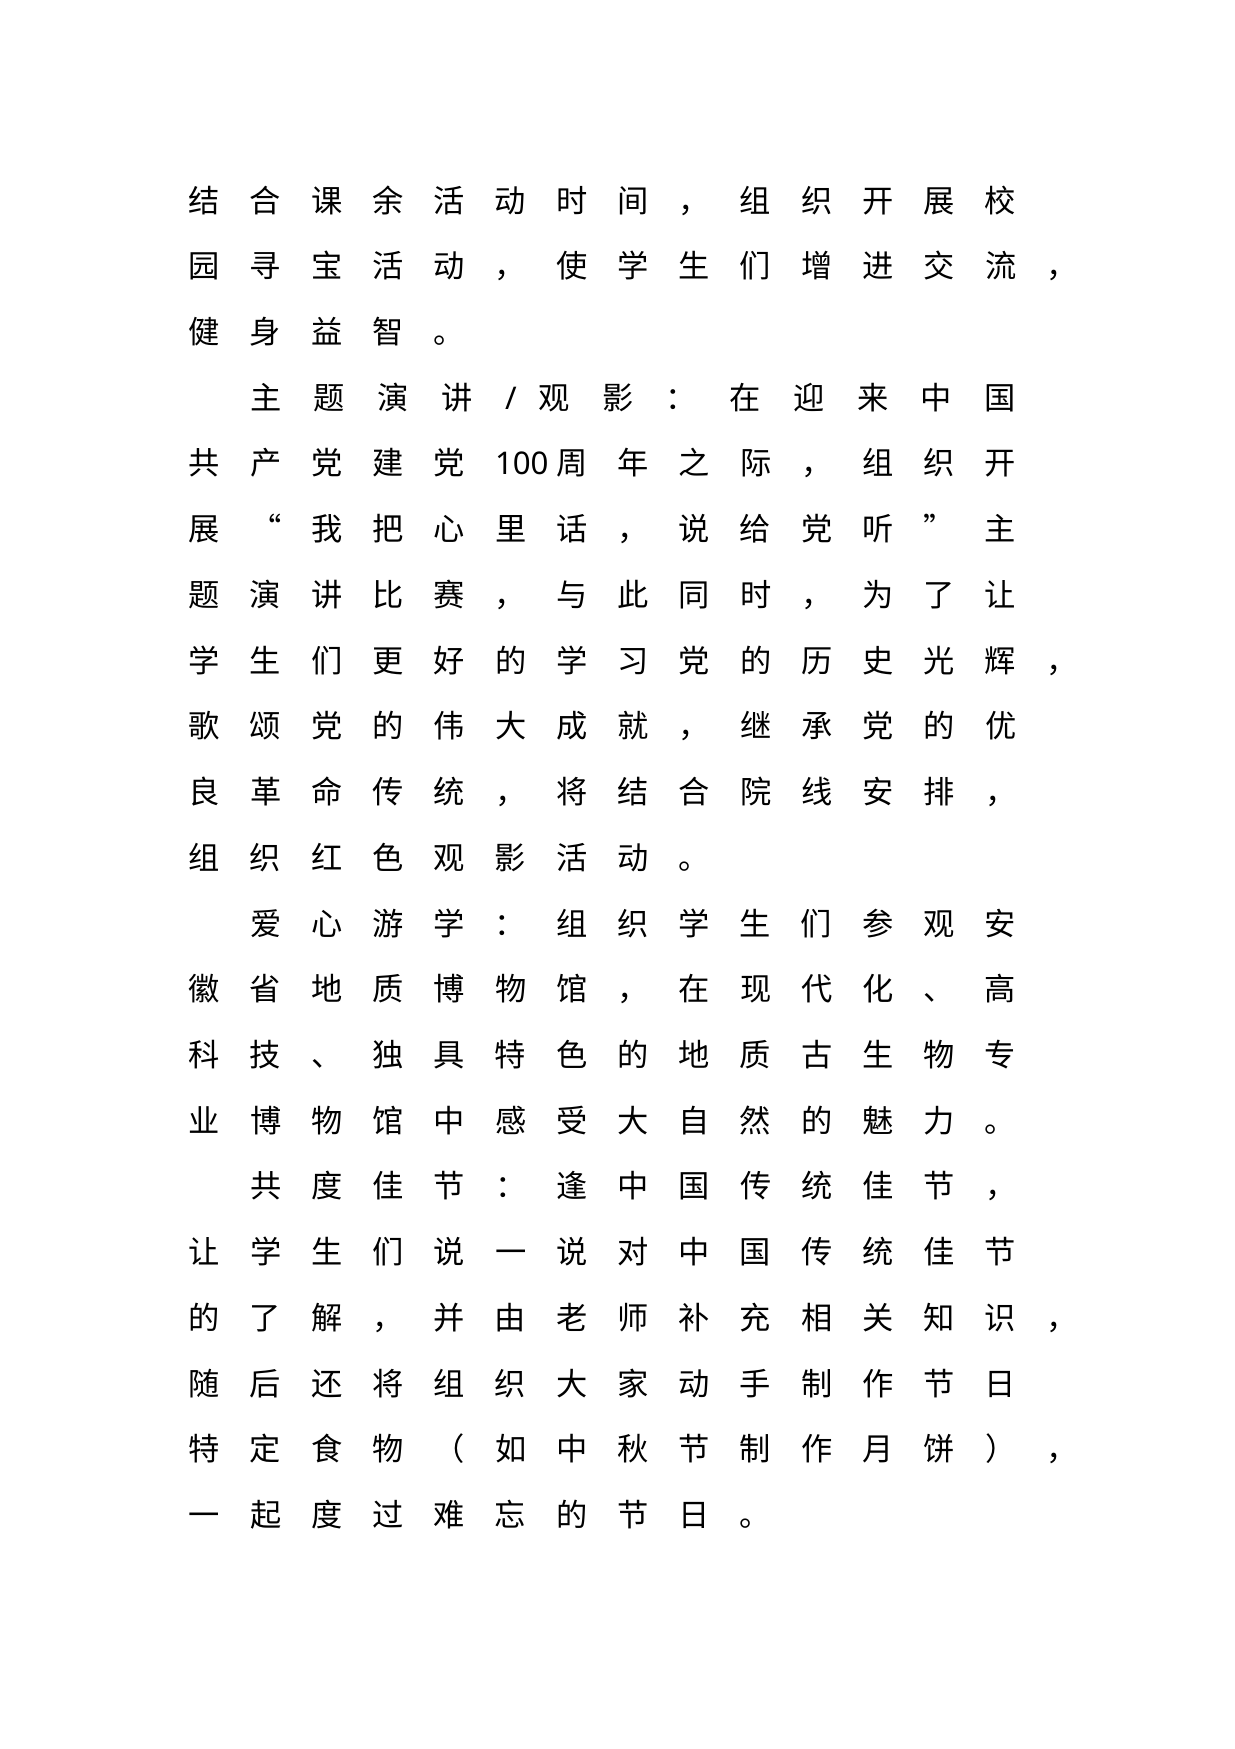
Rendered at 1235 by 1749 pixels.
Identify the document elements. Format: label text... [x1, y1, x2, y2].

text 爱心游学：组织学生们参观安徽省地质博物馆，在现代化、高科技、独具特色的地质古生物专业博物馆中感受大自然的魅力。 [188, 888, 1046, 1151]
text 共度佳节：逢中国传统佳节，让学生们说一说对中国传统佳节的了解，并由老师补充相关知识，随后还将组织大家动手制作节日特定食物（如中秋节制作月饼），一起度过难忘的节日。 [188, 1151, 1046, 1546]
text 主题演讲/观影：在迎来中国共产党建党100周年之际，组织开展“我把心里话，说给党听”主题演讲比赛，与此同时，为了让学生们更好的学习党的历史光辉，歌颂党的伟大成就，继承党的优良革命传统，将结合院线安排，组织红色观影活动。 [188, 363, 1046, 888]
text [188, 166, 1046, 363]
